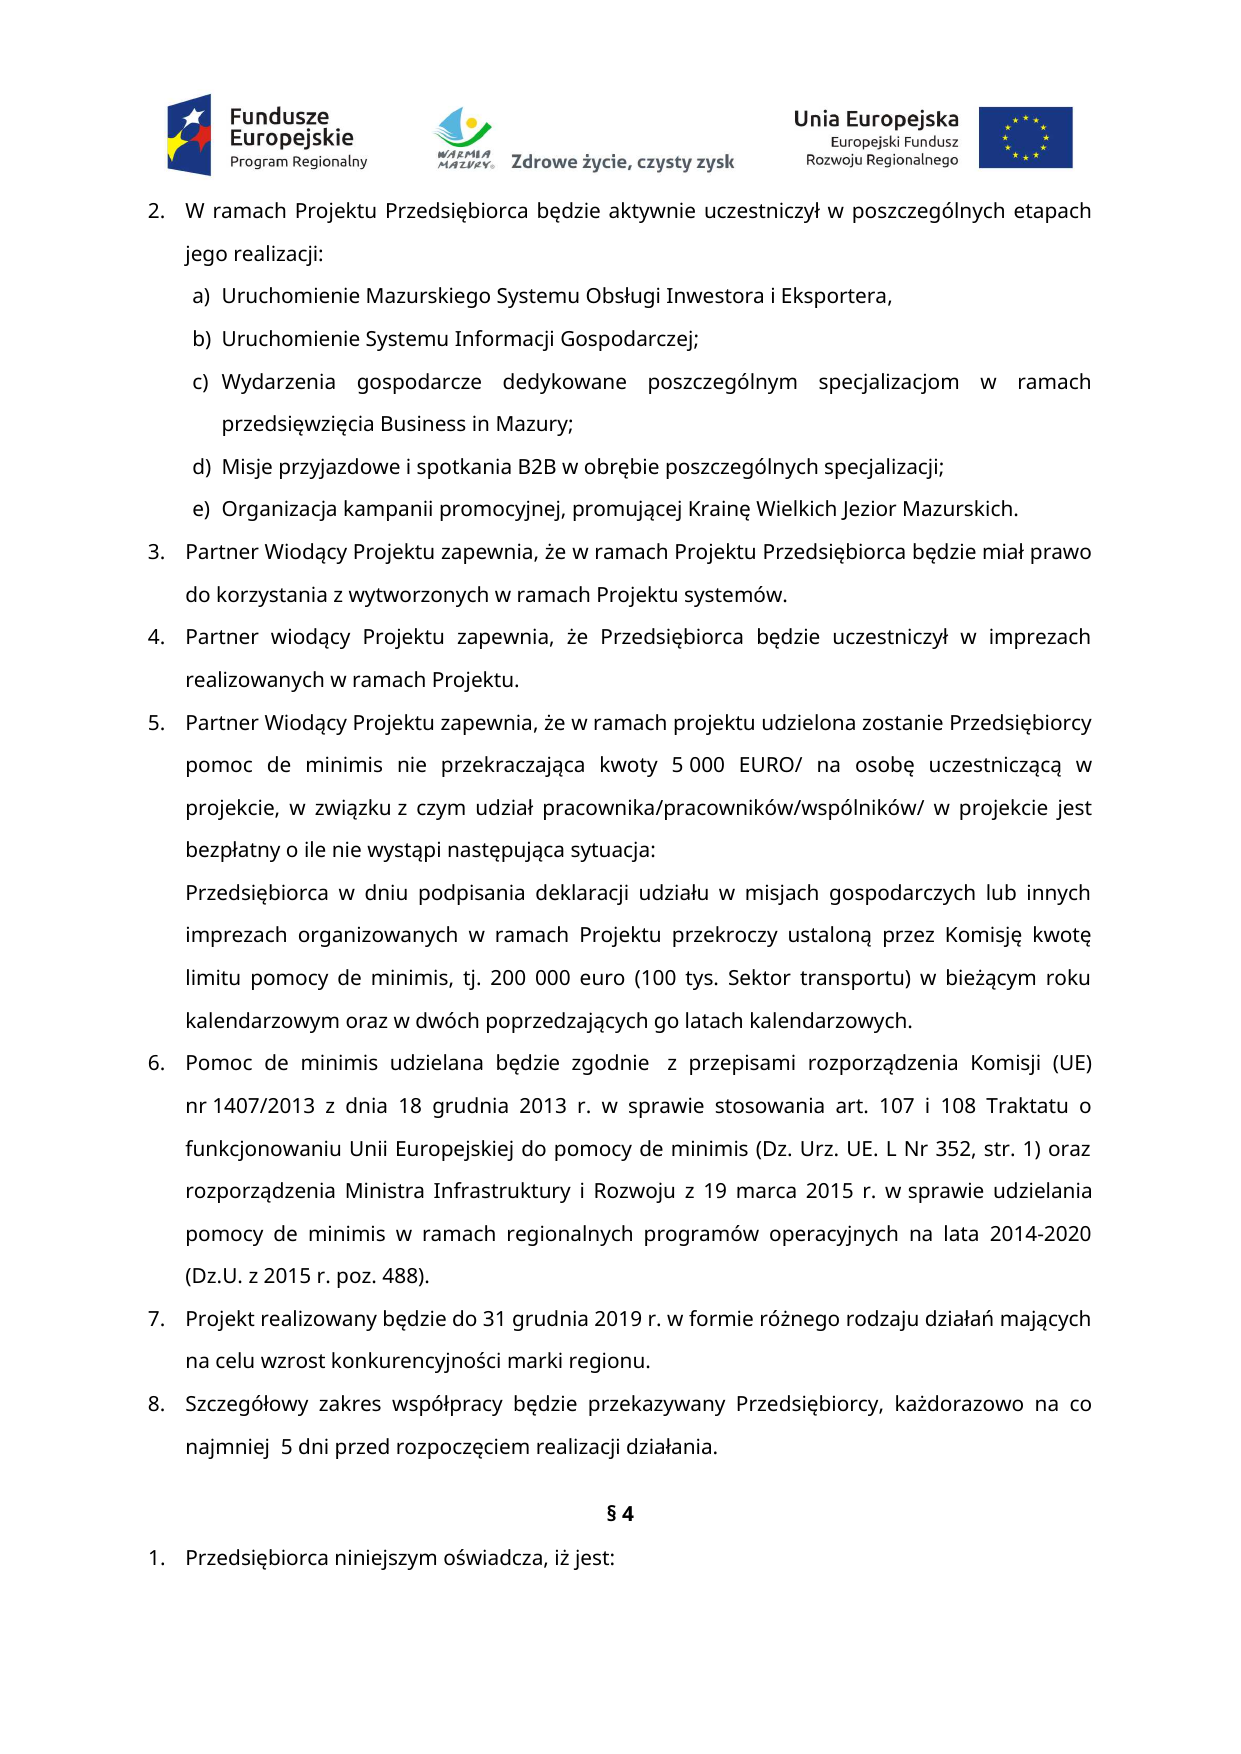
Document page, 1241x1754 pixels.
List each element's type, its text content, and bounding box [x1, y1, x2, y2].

list Szczegółowy zakres współpracy będzie przekazywany Przedsiębiorcy, każdorazowo na co najmniej 5 dni przed rozpoczęciem realizacji działania. [148, 1389, 1093, 1460]
text Przedsiębiorca w dniu podpisania deklaracji udziału w misjach gospodarczych lub innych imprezach organizowanych w ramach Projektu przekroczy ustaloną przez Komisję kwotę limitu pomocy de minimis, tj. 200 000 euro (100 tys. Sektor transportu) w bieżącym roku kalendarzowym oraz w dwóch poprzedzających go latach kalendarzowych. [185, 878, 1093, 1034]
list Partner Wiodący Projektu zapewnia, że w ramach Projektu Przedsiębiorca będzie miał prawo do korzystania z wytworzonych w ramach Projektu systemów. [148, 537, 1093, 608]
list Partner Wiodący Projektu zapewnia, że w ramach projektu udzielona zostanie Przedsiębiorcy pomoc de minimis nie przekraczająca kwoty 5 000 EURO/ na osobę uczestniczącą w projekcie, w związku z czym udział pracownika/pracowników/wspólników/ w projekcie jest bezpłatny o ile nie wystąpi następująca sytuacja: [148, 708, 1093, 864]
list W ramach Projektu Przedsiębiorca będzie aktywnie uczestniczył w poszczególnych etapach jego realizacji: [148, 197, 1093, 267]
list Uruchomienie Mazurskiego Systemu Obsługi Inwestora i Eksportera, [192, 282, 1093, 310]
list Organizacja kampanii promocyjnej, promującej Krainę Wielkich Jezior Mazurskich. [192, 494, 1093, 523]
list Wydarzenia gospodarcze dedykowane poszczególnym specjalizacjom w ramach przedsięwzięcia Business in Mazury; [192, 367, 1093, 438]
text § 4 [148, 1499, 1093, 1528]
list Pomoc de minimis udzielana będzie zgodnie z przepisami rozporządzenia Komisji (UE) nr 1407/2013 z dnia 18 grudnia 2013 r. w sprawie stosowania art. 107 i 108 Traktatu o funkcjonowaniu Unii Europejskiej do pomocy de minimis (Dz. Urz. UE. L Nr 352, str. 1) oraz rozporządzenia Ministra Infrastruktury i Rozwoju z 19 marca 2015 r. w sprawie udzielania pomocy de minimis w ramach regionalnych programów operacyjnych na lata 2014-2020 (Dz.U. z 2015 r. poz. 488). [148, 1048, 1093, 1290]
picture [147, 73, 1093, 197]
list Przedsiębiorca niniejszym oświadcza, iż jest: [148, 1543, 1093, 1571]
list Misje przyjazdowe i spotkania B2B w obrębie poszczególnych specjalizacji; [192, 452, 1093, 480]
list Projekt realizowany będzie do 31 grudnia 2019 r. w formie różnego rodzaju działań mających na celu wzrost konkurencyjności marki regionu. [148, 1304, 1093, 1375]
list Uruchomienie Systemu Informacji Gospodarczej; [192, 324, 1093, 353]
list Partner wiodący Projektu zapewnia, że Przedsiębiorca będzie uczestniczył w imprezach realizowanych w ramach Projektu. [148, 622, 1093, 693]
